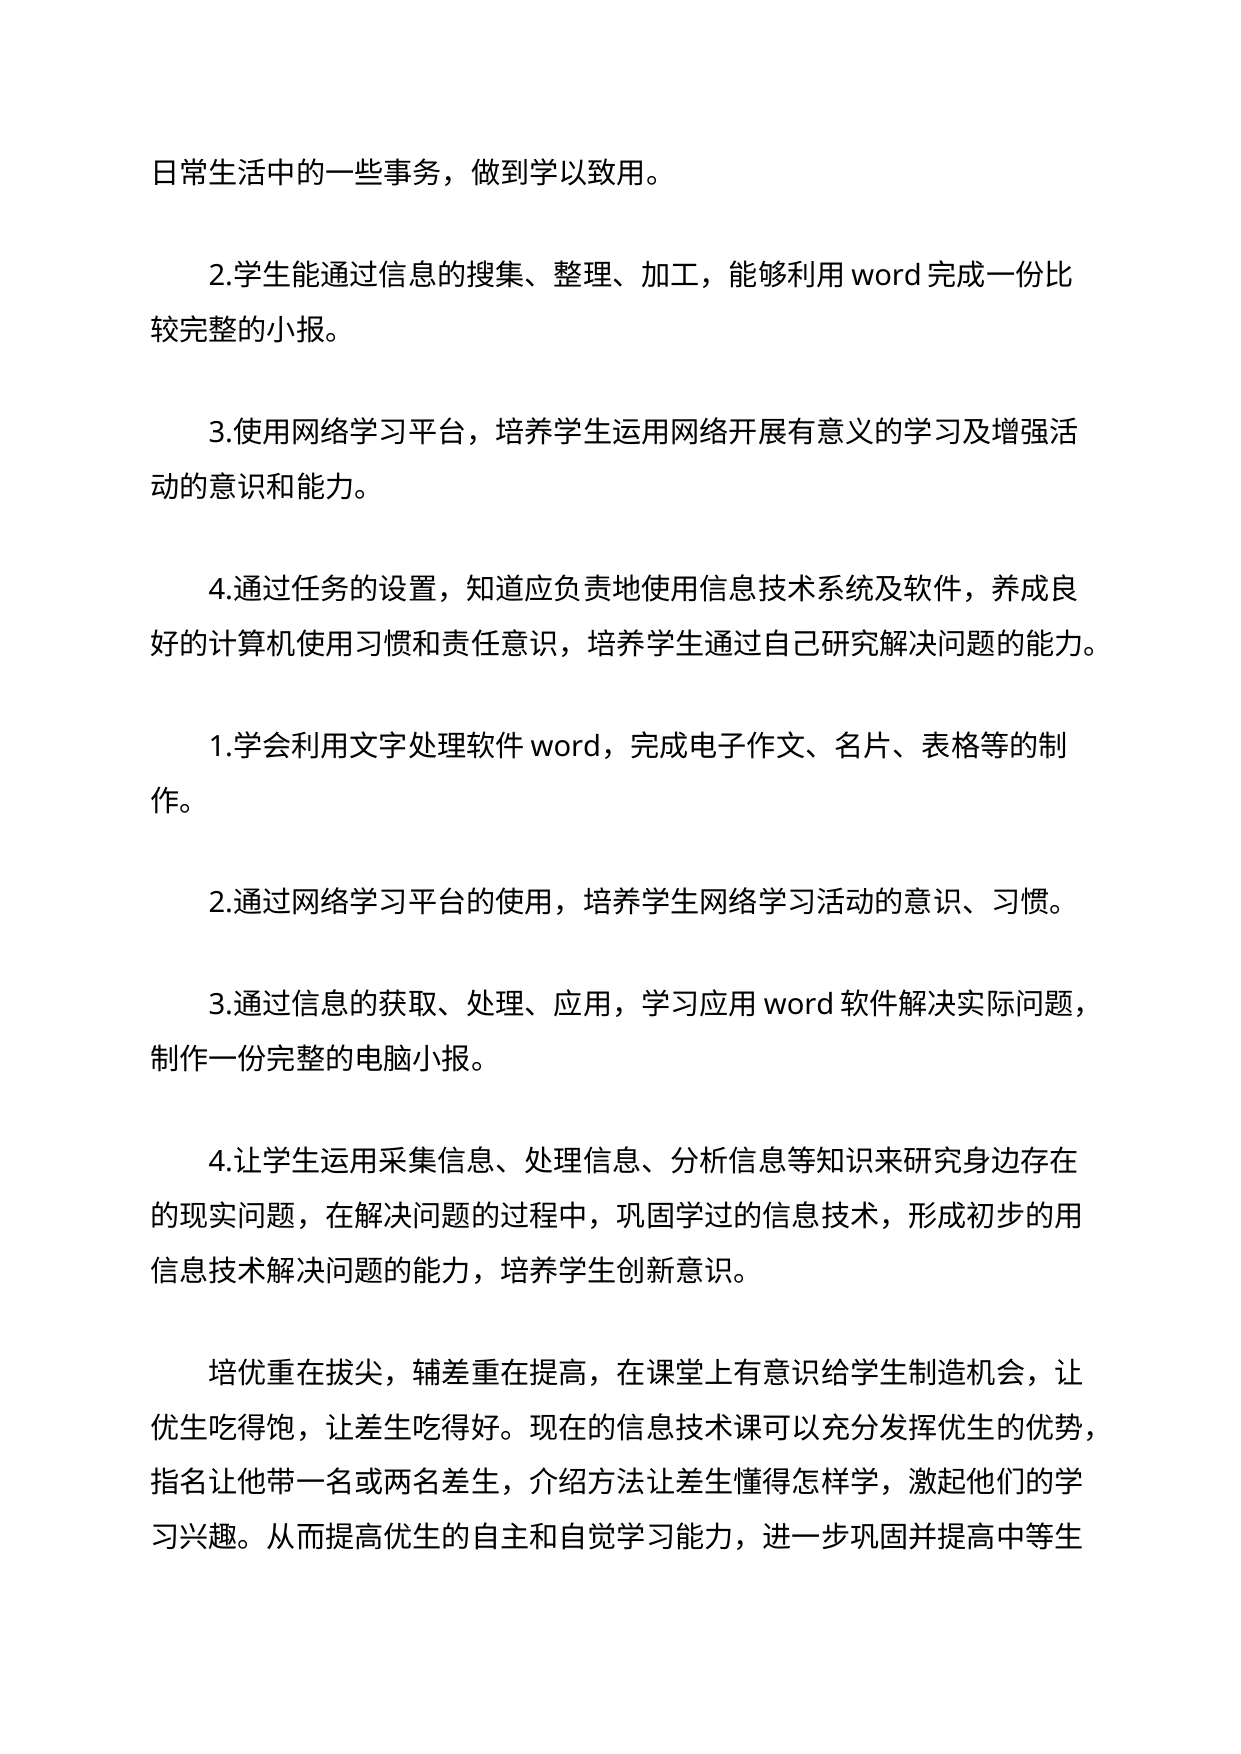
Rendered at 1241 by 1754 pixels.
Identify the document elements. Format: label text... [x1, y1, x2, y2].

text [150, 150, 1090, 192]
text 2.通过网络学习平台的使用，培养学生网络学习活动的意识、习惯。 [150, 879, 1090, 921]
text 3.使用网络学习平台，培养学生运用网络开展有意义的学习及增强活动的意识和能力。 [150, 408, 1090, 506]
text 2.学生能通过信息的搜集、整理、加工，能够利用word完成一份比较完整的小报。 [150, 252, 1090, 349]
text 4.通过任务的设置，知道应负责地使用信息技术系统及软件，养成良好的计算机使用习惯和责任意识，培养学生通过自己研究解决问题的能力。 [150, 565, 1090, 663]
text 4.让学生运用采集信息、处理信息、分析信息等知识来研究身边存在的现实问题，在解决问题的过程中，巩固学过的信息技术，形成初步的用信息技术解决问题的能力，培养学生创新意识。 [150, 1138, 1090, 1290]
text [150, 1349, 1090, 1556]
text 1.学会利用文字处理软件word，完成电子作文、名片、表格等的制作。 [150, 722, 1090, 819]
text 3.通过信息的获取、处理、应用，学习应用word软件解决实际问题，制作一份完整的电脑小报。 [150, 981, 1090, 1078]
